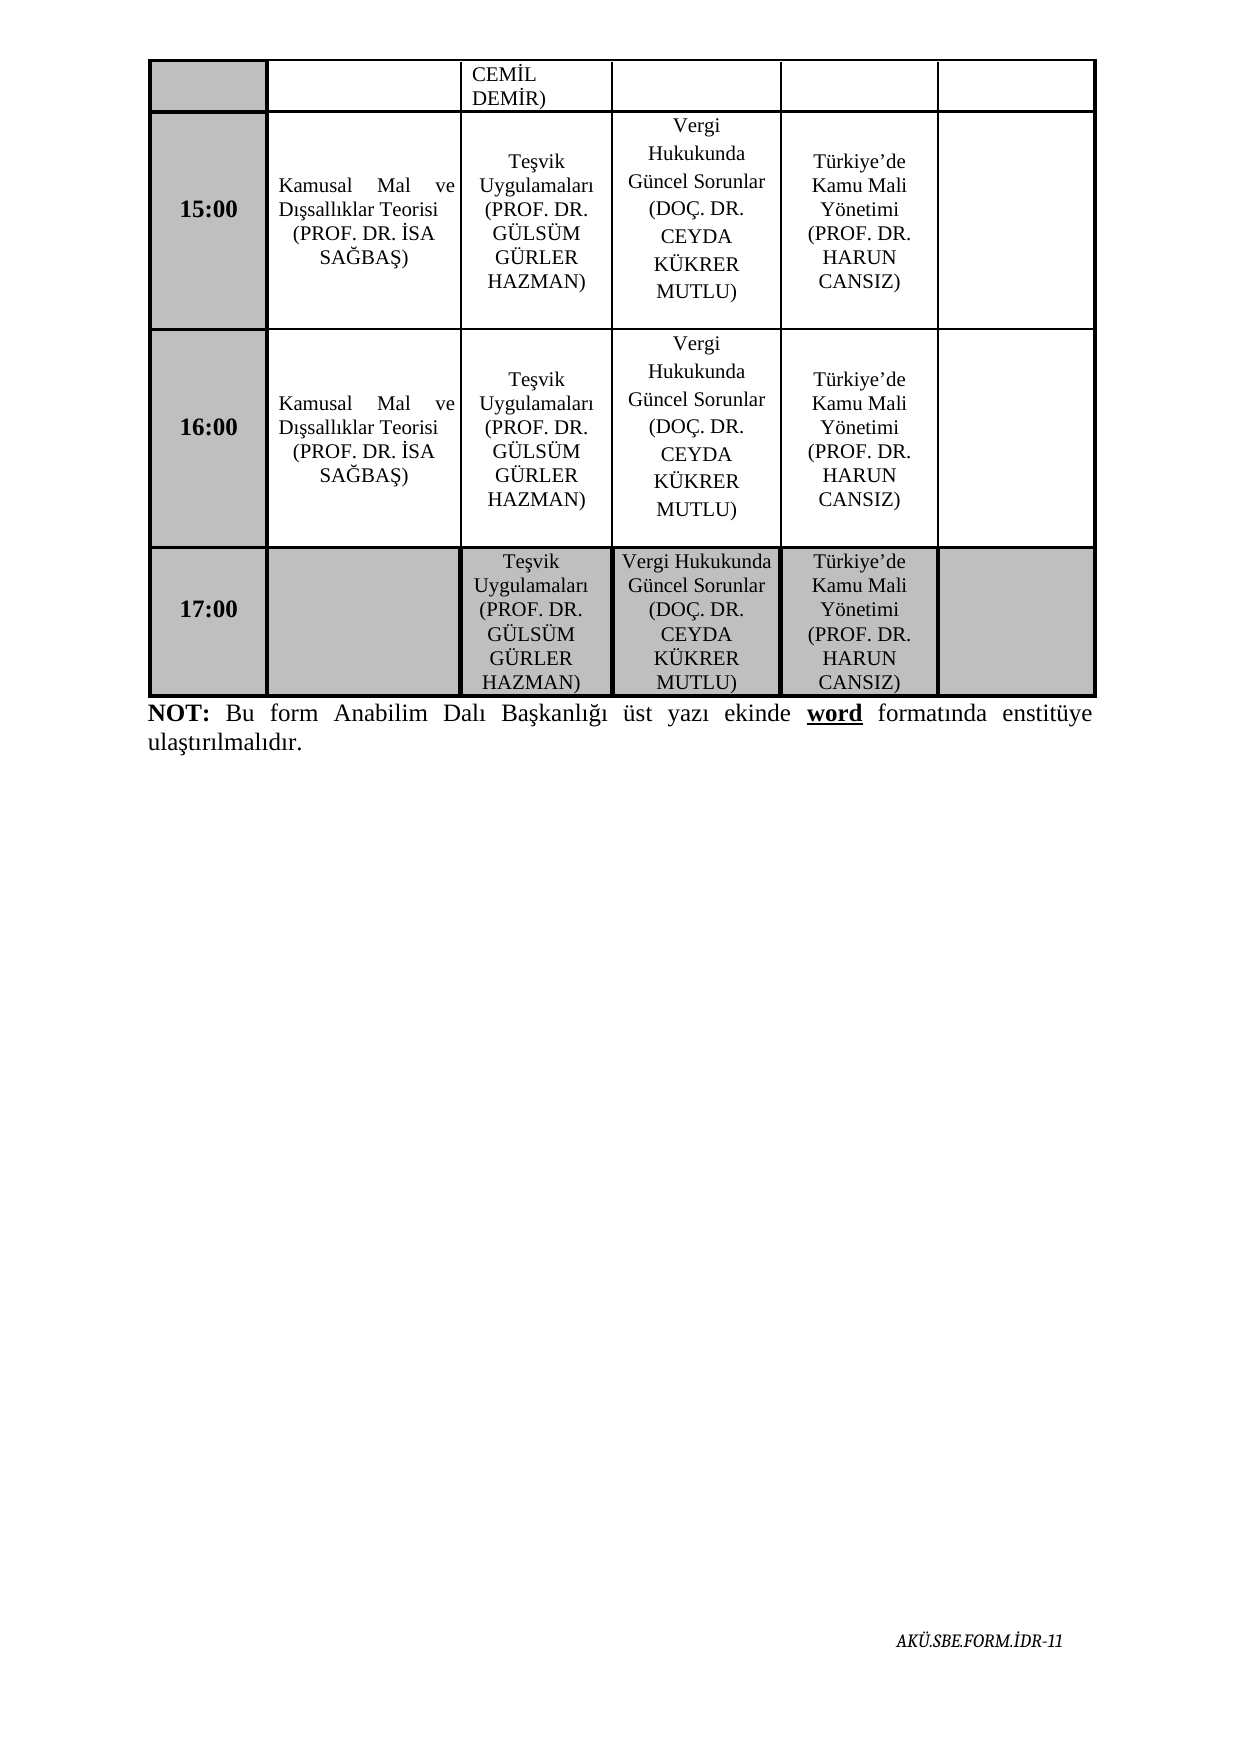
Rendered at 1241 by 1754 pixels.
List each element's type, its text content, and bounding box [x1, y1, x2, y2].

table_cell Kamusal Mal ve Dışsallıklar Teorisi (PROF. DR. İSA SAĞBAŞ) [269, 330, 460, 546]
table_cell [940, 549, 1093, 694]
table_cell Teşvik Uygulamaları (PROF. DR. GÜLSÜM GÜRLER HAZMAN) [462, 330, 611, 546]
table_cell [939, 330, 1093, 546]
table_cell 15:00 [152, 114, 265, 328]
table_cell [269, 113, 460, 328]
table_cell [269, 61, 461, 110]
table_cell 17:00 [152, 549, 265, 694]
table_cell Türkiye’de Kamu Mali Yönetimi (PROF. DR. HARUN CANSIZ) [782, 113, 937, 328]
table_cell Teşvik Uygulamaları (PROF. DR. GÜLSÜM GÜRLER HAZMAN) [462, 113, 611, 328]
table_cell 16:00 [152, 331, 265, 546]
table_cell [938, 61, 1093, 110]
table_cell Vergi Hukukunda Güncel Sorunlar (DOÇ. DR. CEYDA KÜKRER MUTLU) [615, 549, 778, 694]
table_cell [461, 61, 612, 110]
title NOT: Bu form Anabilim Dalı Başkanlığı üst yazı ekinde word formatında enstitüye ulaştırılmalıdır. [148, 698, 1093, 756]
table_cell Vergi Hukukunda Güncel Sorunlar (DOÇ. DR. CEYDA KÜKRER MUTLU) [613, 330, 780, 546]
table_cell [612, 61, 781, 110]
table_cell 14:00 [152, 62, 265, 110]
table_cell Türkiye’de Kamu Mali Yönetimi (PROF. DR. HARUN CANSIZ) [782, 330, 937, 546]
table_cell [269, 549, 458, 694]
table_cell Teşvik Uygulamaları (PROF. DR. GÜLSÜM GÜRLER HAZMAN) [463, 549, 610, 694]
table_cell [939, 113, 1093, 328]
table_cell Türkiye’de Kamu Mali Yönetimi (PROF. DR. HARUN CANSIZ) [783, 549, 936, 694]
table_cell [781, 61, 938, 110]
table_cell Vergi Hukukunda Güncel Sorunlar (DOÇ. DR. CEYDA KÜKRER MUTLU) [613, 113, 780, 328]
